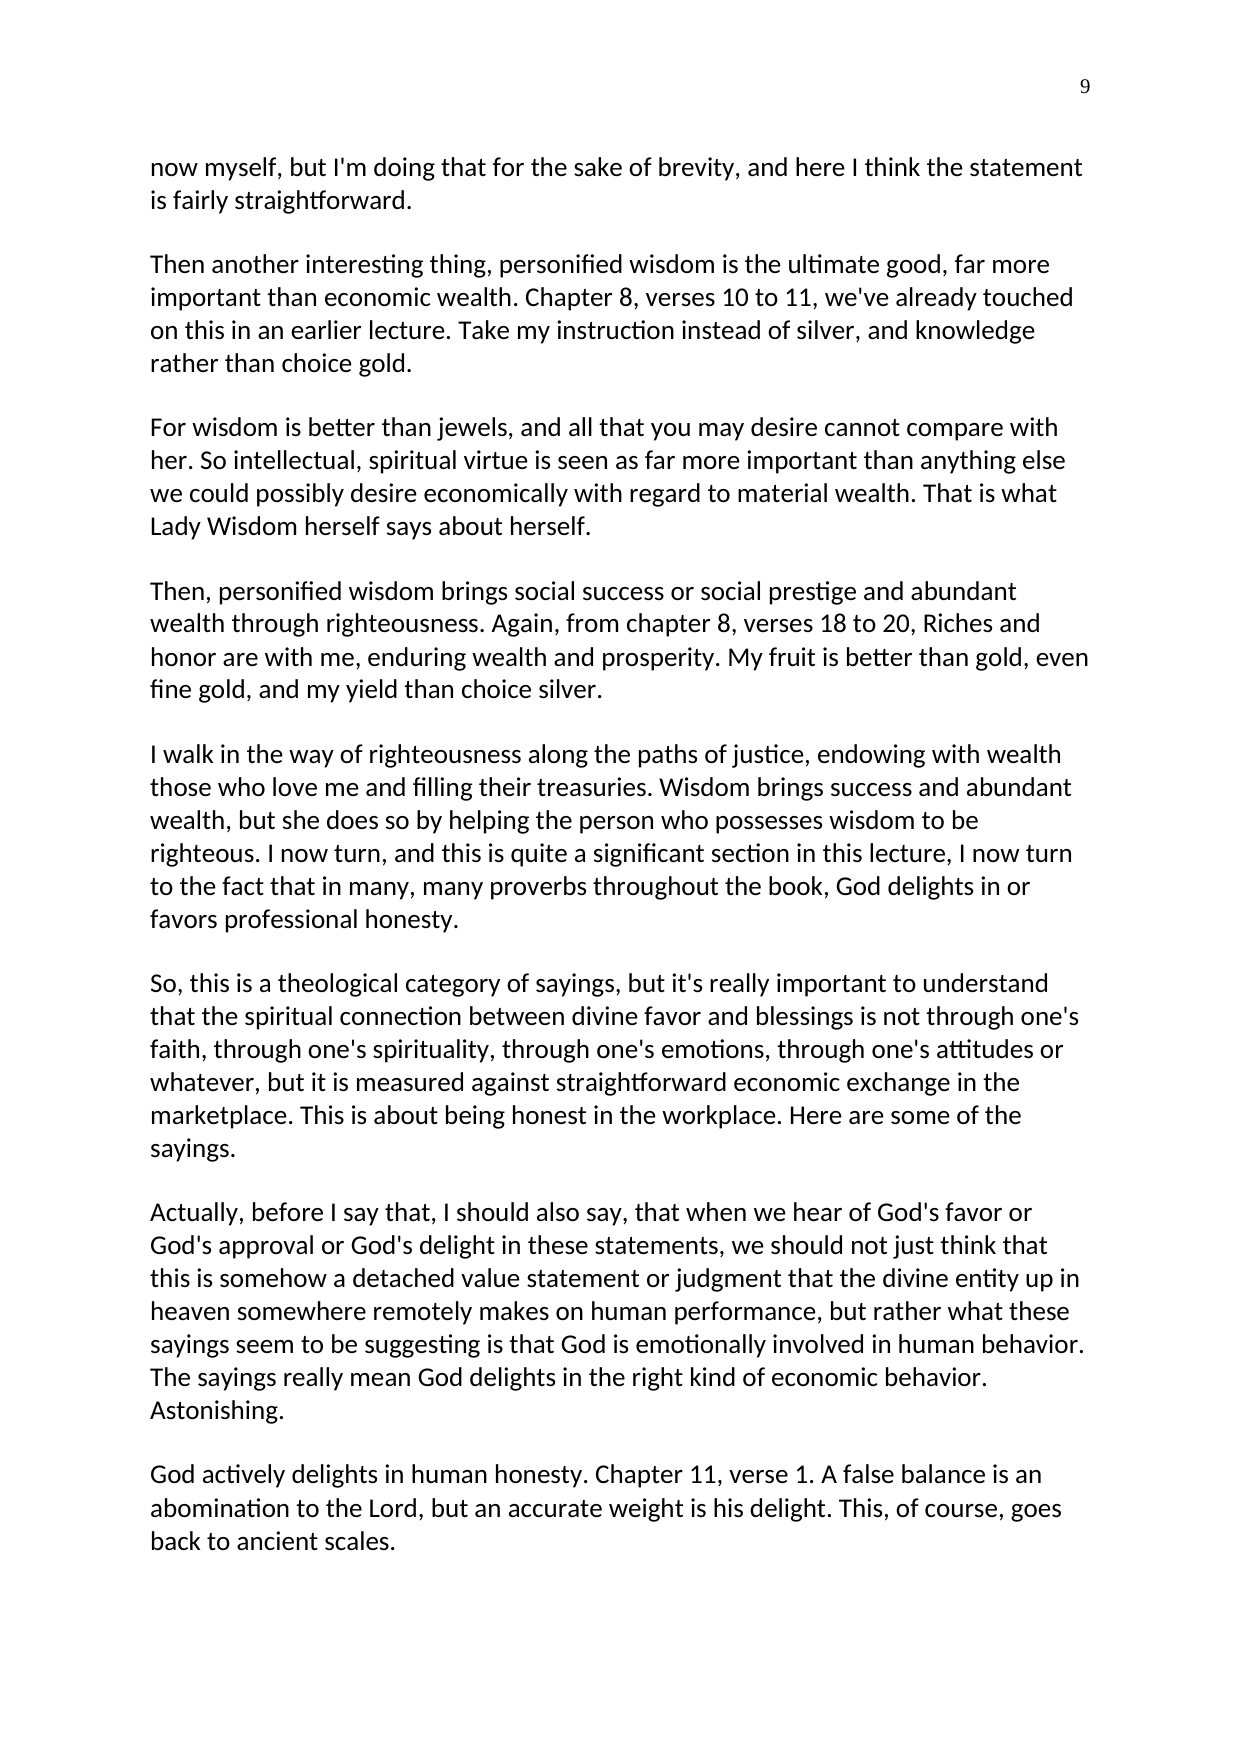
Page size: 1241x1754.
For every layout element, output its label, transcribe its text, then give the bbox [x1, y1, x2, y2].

text God actively delights in human honesty. Chapter 11, verse 1. A false balance is an abomination to the Lord, but an accurate weight is his delight. This, of course, goes back to ancient scales. [150, 1458, 1090, 1557]
text I walk in the way of righteousness along the paths of justice, endowing with wealth those who love me and filling their treasuries. Wisdom brings success and abundant wealth, but she does so by helping the person who possesses wisdom to be righteous. I now turn, and this is quite a significant section in this lecture, I now turn to the fact that in many, many proverbs throughout the book, God delights in or favors professional honesty. [150, 737, 1090, 935]
text For wisdom is better than jewels, and all that you may desire cannot compare with her. So intellectual, spiritual virtue is seen as far more important than anything else we could possibly desire economically with regard to material wealth. That is what Lady Wisdom herself says about herself. [150, 410, 1090, 542]
text So, this is a theological category of sayings, but it's really important to understand that the spiritual connection between divine favor and blessings is not through one's faith, through one's spirituality, through one's emotions, through one's attitudes or whatever, but it is measured against straightforward economic exchange in the marketplace. This is about being honest in the workplace. Here are some of the sayings. [150, 966, 1090, 1164]
text Then, personified wisdom brings social success or social prestige and abundant wealth through righteousness. Again, from chapter 8, verses 18 to 20, Riches and honor are with me, enduring wealth and prosperity. My fruit is better than gold, even fine gold, and my yield than choice silver. [150, 574, 1090, 706]
text Then another interesting thing, personified wisdom is the ultimate good, far more important than economic wealth. Chapter 8, verses 10 to 11, we've already touched on this in an earlier lecture. Take my instruction instead of silver, and knowledge rather than choice gold. [150, 247, 1090, 379]
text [150, 150, 1090, 216]
text Actually, before I say that, I should also say, that when we hear of God's favor or God's approval or God's delight in these statements, we should not just think that this is somehow a detached value statement or judgment that the divine entity up in heaven somewhere remotely makes on human performance, but rather what these sayings seem to be suggesting is that God is emotionally involved in human behavior. The sayings really mean God delights in the right kind of economic behavior. Astonishing. [150, 1195, 1090, 1427]
